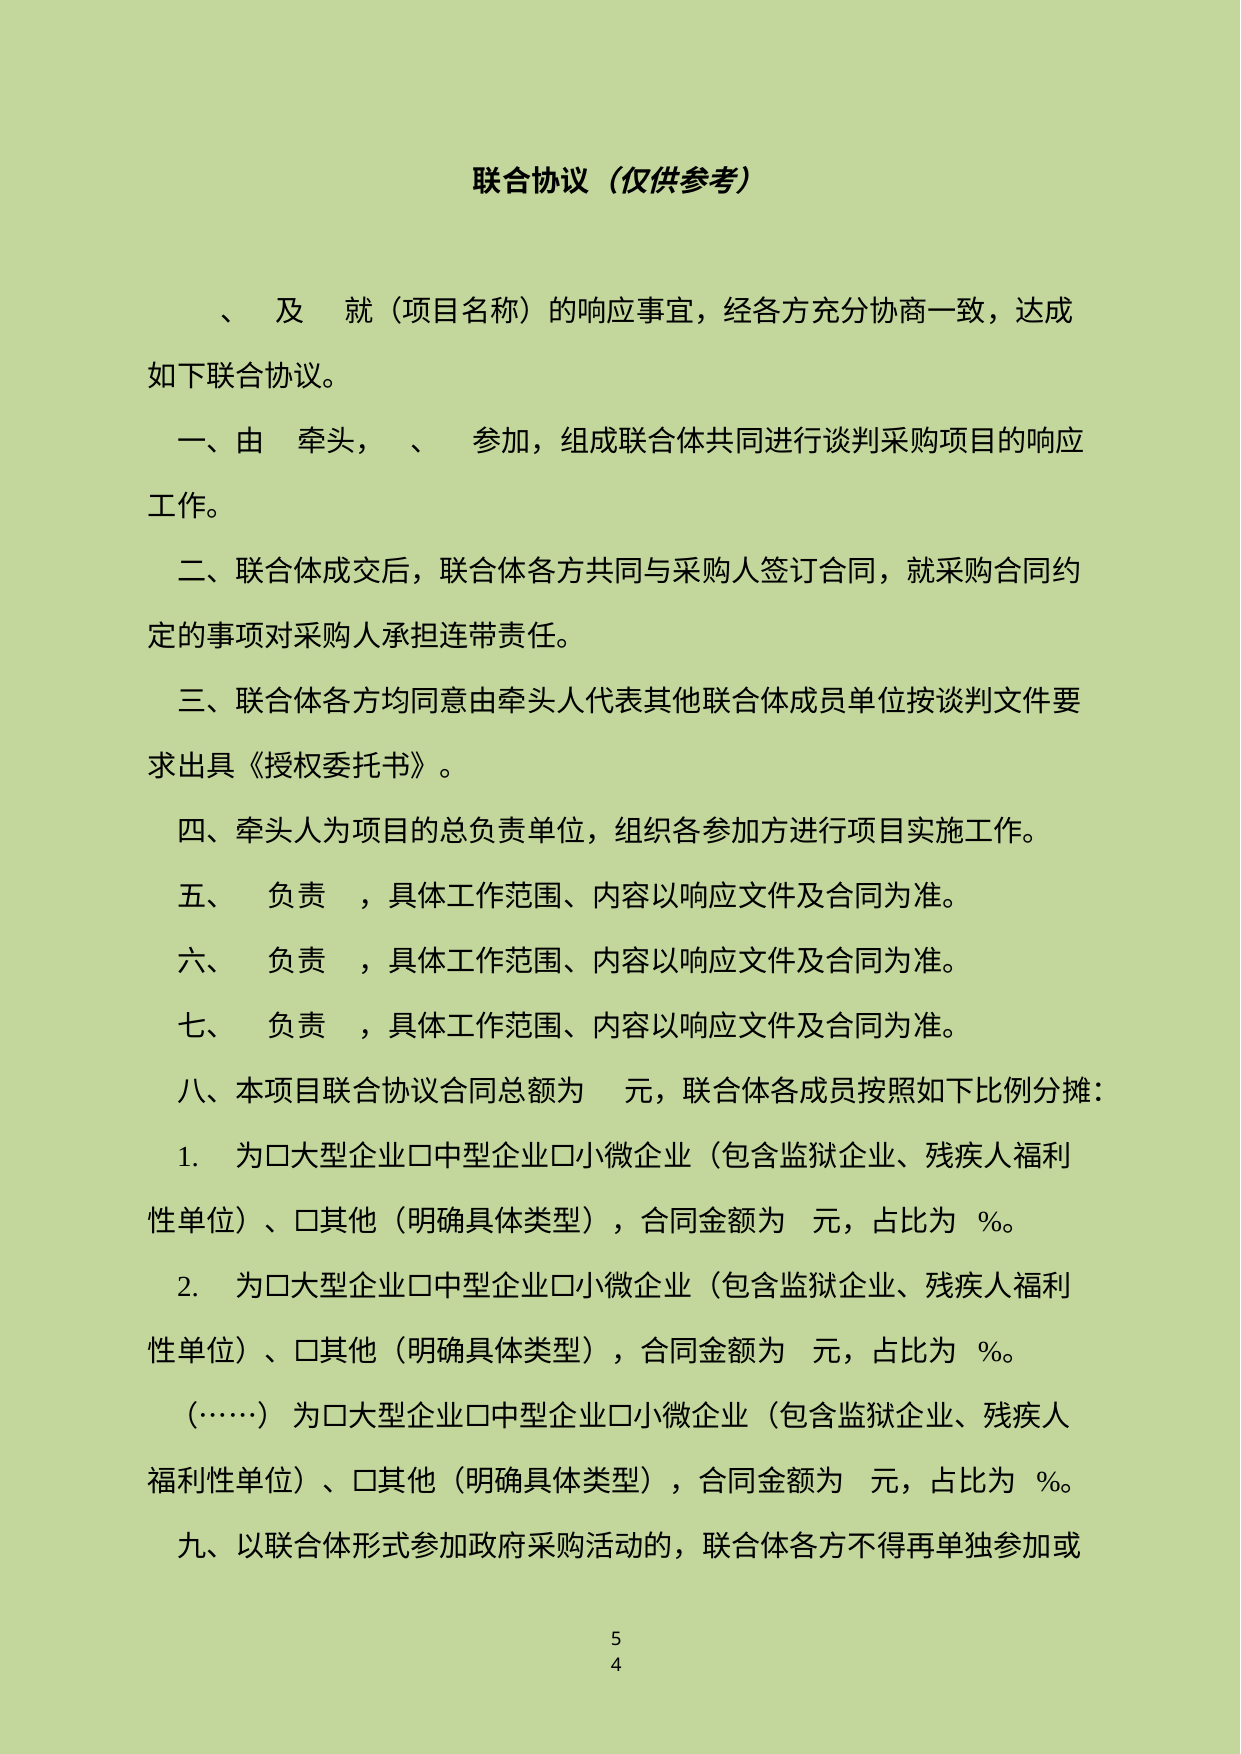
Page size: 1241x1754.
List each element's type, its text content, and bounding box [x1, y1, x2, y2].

text 六、 负责 ，具体工作范围、内容以响应文件及合同为准。 [148, 926, 1093, 991]
text （……） 为大型企业中型企业小微企业（包含监狱企业、残疾人福利性单位）、其他（明确具体类型），合同金额为 元，占比为 %。 [148, 1381, 1093, 1511]
text 七、 负责 ，具体工作范围、内容以响应文件及合同为准。 [148, 991, 1093, 1056]
text 一、由 牵头， 、 参加，组成联合体共同进行谈判采购项目的响应工作。 [148, 406, 1093, 536]
text 四、牵头人为项目的总负责单位，组织各参加方进行项目实施工作。 [148, 796, 1093, 861]
text 、 及 就（项目名称）的响应事宜，经各方充分协商一致，达成如下联合协议。 [148, 276, 1093, 406]
text 2. 为大型企业中型企业小微企业（包含监狱企业、残疾人福利性单位）、其他（明确具体类型），合同金额为 元，占比为 %。 [148, 1251, 1093, 1381]
text 三、联合体各方均同意由牵头人代表其他联合体成员单位按谈判文件要求出具《授权委托书》。 [148, 666, 1093, 796]
text 1. 为大型企业中型企业小微企业（包含监狱企业、残疾人福利性单位）、其他（明确具体类型），合同金额为 元，占比为 %。 [148, 1121, 1093, 1251]
text 五、 负责 ，具体工作范围、内容以响应文件及合同为准。 [148, 861, 1093, 926]
text 八、本项目联合协议合同总额为 元，联合体各成员按照如下比例分摊： [148, 1056, 1093, 1121]
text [148, 1511, 1093, 1576]
text 二、联合体成交后，联合体各方共同与采购人签订合同，就采购合同约定的事项对采购人承担连带责任。 [148, 536, 1093, 666]
text 联合协议（仅供参考） [148, 146, 1093, 211]
